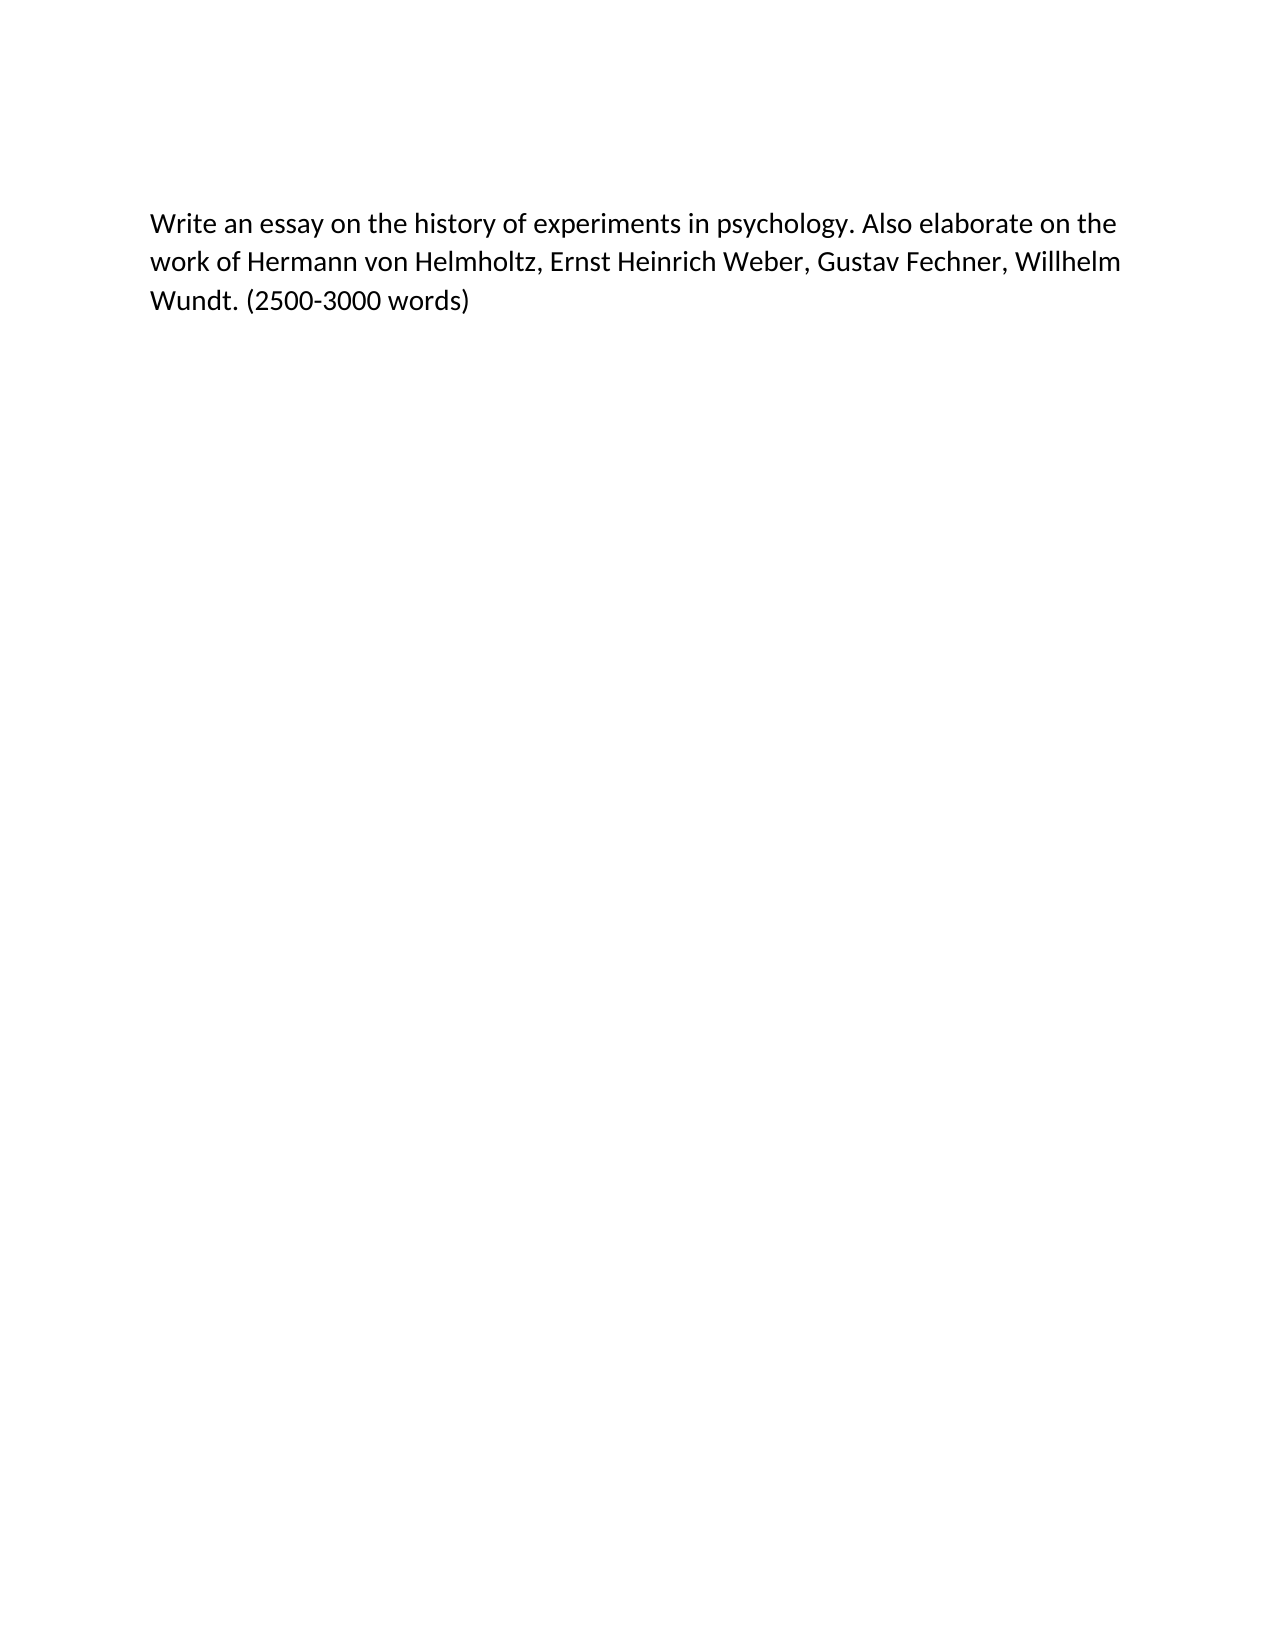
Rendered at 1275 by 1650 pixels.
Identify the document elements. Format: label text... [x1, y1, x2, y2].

text Write an essay on the history of experiments in psychology. Also elaborate on the work of Hermann von Helmholtz, Ernst Heinrich Weber, Gustav Fechner, Willhelm Wundt. (2500-3000 words) [150, 205, 1125, 318]
